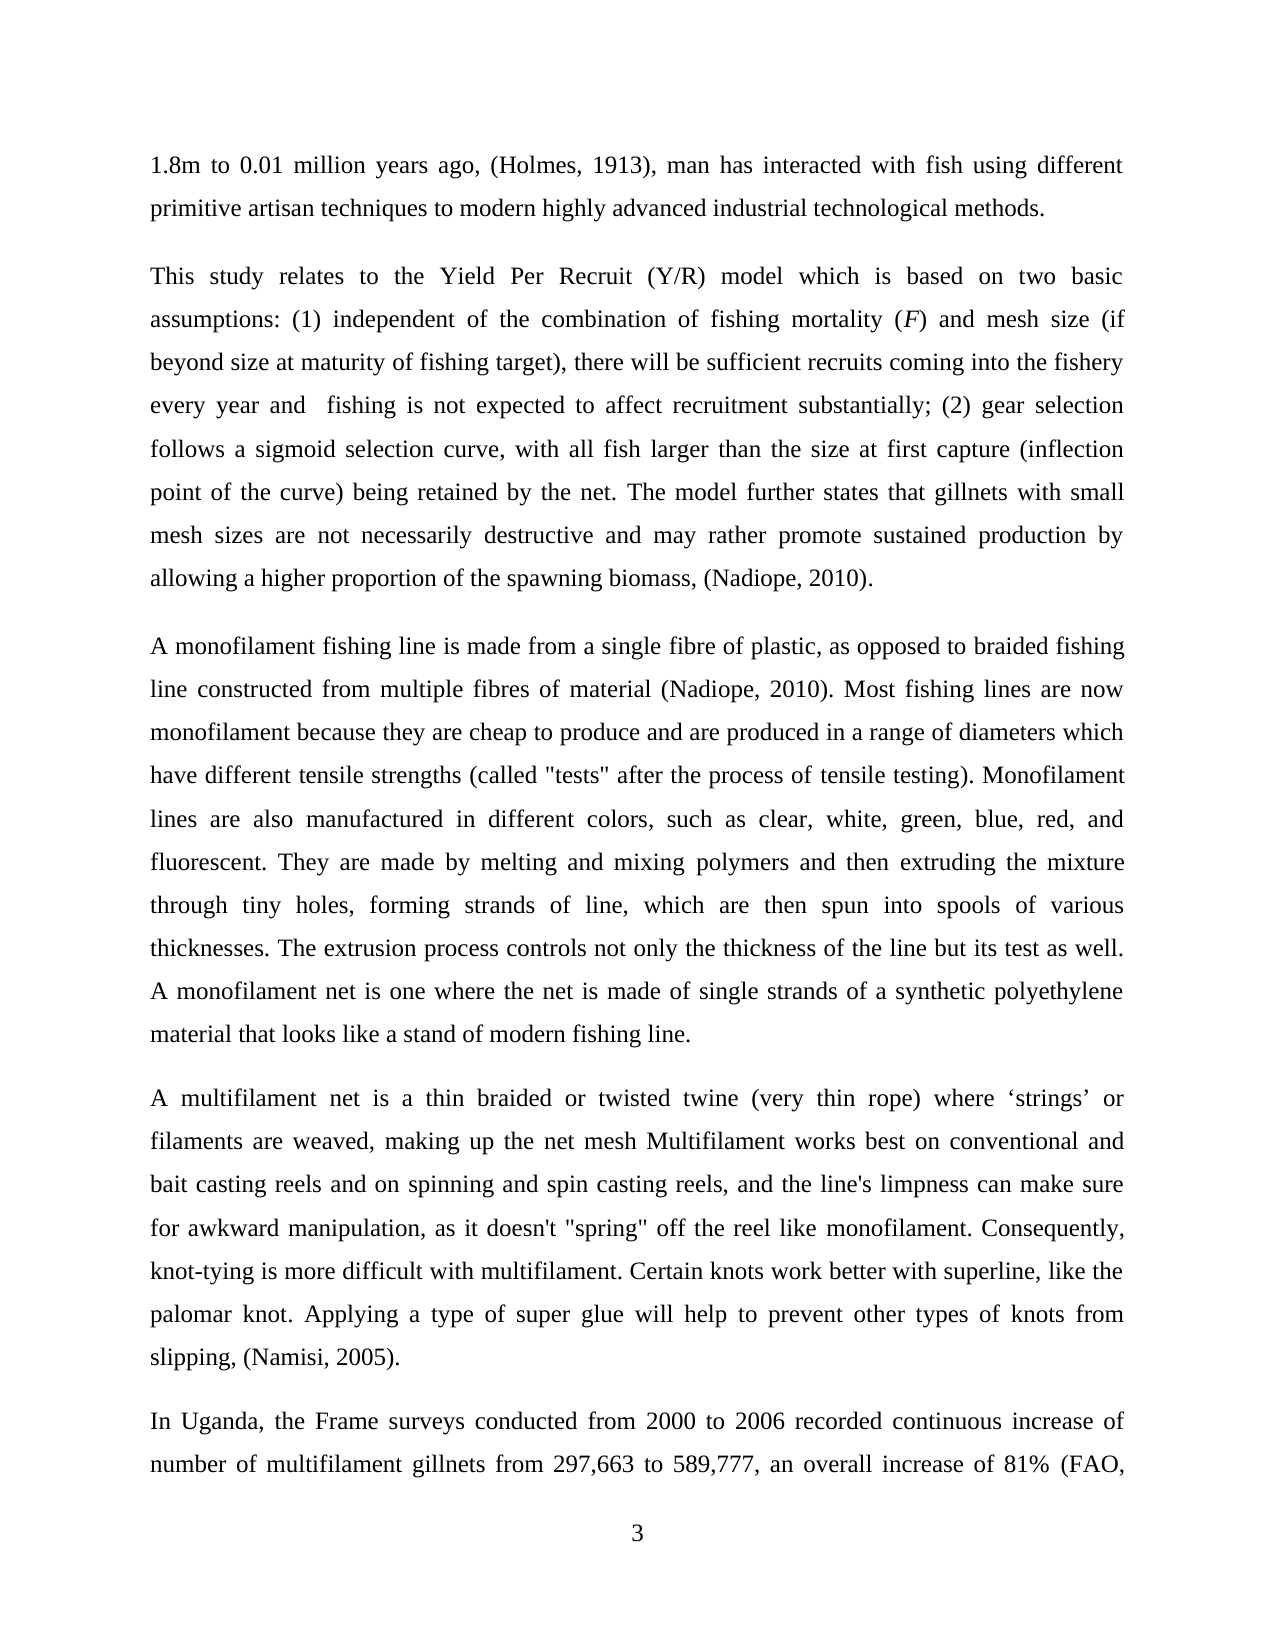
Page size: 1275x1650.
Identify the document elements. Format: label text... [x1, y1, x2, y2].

text A multifilament net is a thin braided or twisted twine (very thin rope) where ‘strings’ or filaments are weaved, making up the net mesh Multifilament works best on conventional and bait casting reels and on spinning and spin casting reels, and the line's limpness can make sure for awkward manipulation, as it doesn't "spring" off the reel like monofilament. Consequently, knot-tying is more difficult with multifilament. Certain knots work better with superline, like the palomar knot. Applying a type of super glue will help to prevent other types of knots from slipping, (Namisi, 2005). [150, 1083, 1125, 1371]
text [150, 1406, 1125, 1478]
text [150, 150, 1125, 222]
text This study relates to the Yield Per Recruit (Y/R) model which is based on two basic assumptions: (1) independent of the combination of fishing mortality (F) and mesh size (if beyond size at maturity of fishing target), there will be sufficient recruits coming into the fishery every year and fishing is not expected to affect recruitment substantially; (2) gear selection follows a sigmoid selection curve, with all fish larger than the size at first capture (inflection point of the curve) being retained by the net. The model further states that gillnets with small mesh sizes are not necessarily destructive and may rather promote sustained production by allowing a higher proportion of the spawning biomass, (Nadiope, 2010). [150, 261, 1125, 592]
text A monofilament fishing line is made from a single fibre of plastic, as opposed to braided fishing line constructed from multiple fibres of material (Nadiope, 2010). Most fishing lines are now monofilament because they are cheap to produce and are produced in a range of diameters which have different tensile strengths (called "tests" after the process of tensile testing). Monofilament lines are also manufactured in different colors, such as clear, white, green, blue, red, and fluorescent. They are made by melting and mixing polymers and then extruding the mixture through tiny holes, forming strands of line, which are then spun into spools of various thicknesses. The extrusion process controls not only the thickness of the line but its test as well. A monofilament net is one where the net is made of single strands of a synthetic polyethylene material that looks like a stand of modern fishing line. [150, 631, 1125, 1048]
